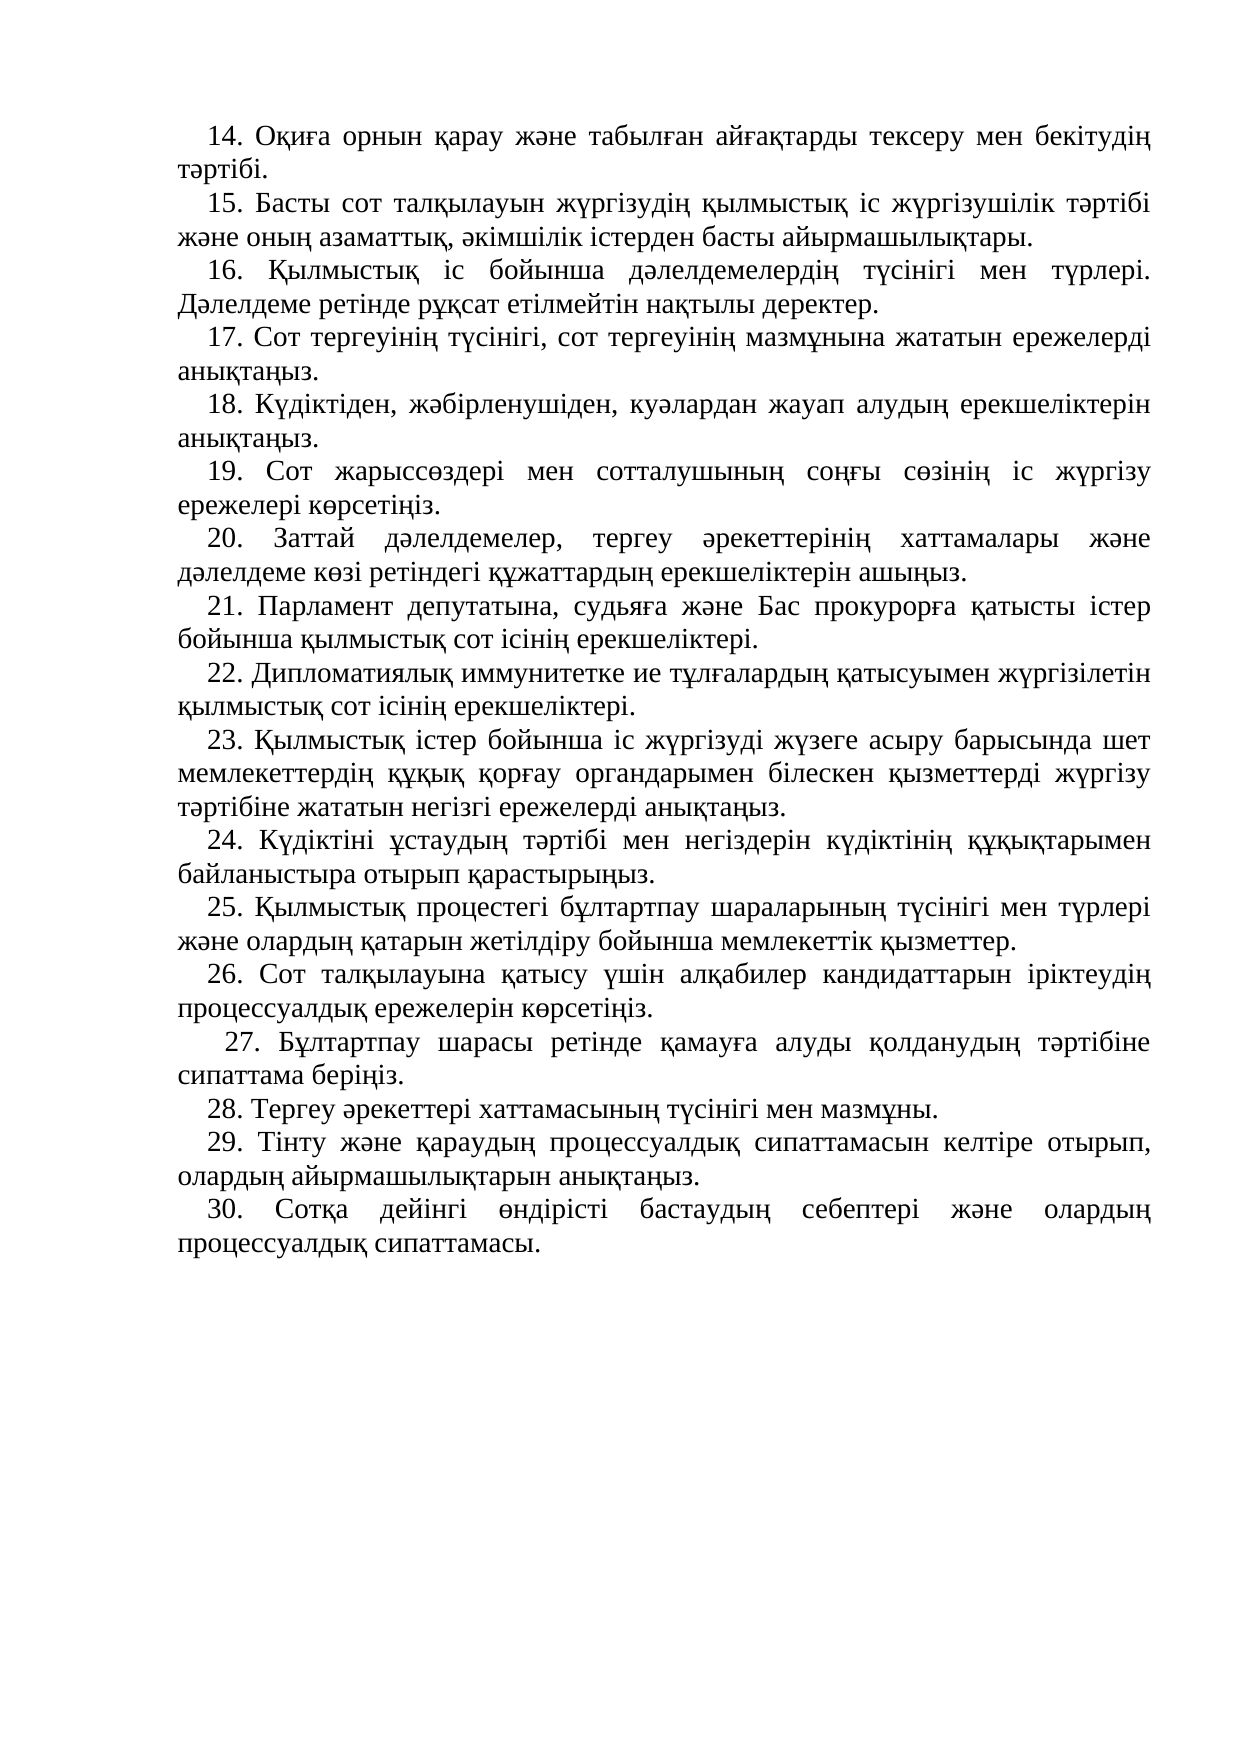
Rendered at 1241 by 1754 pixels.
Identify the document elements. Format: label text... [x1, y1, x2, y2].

text 17. Сот тергеуінің түсінігі, сот тергеуінің мазмұнына жататын ережелерді анықтаңыз. [177, 319, 1152, 386]
text 29. Тінту және қараудың процессуалдық сипаттамасын келтіре отырып, олардың айырмашылықтарын анықтаңыз. [177, 1124, 1152, 1191]
text 20. Заттай дәлелдемелер, тергеу әрекеттерінің хаттамалары және дәлелдеме көзі ретіндегі құжаттардың ерекшеліктерін ашыңыз. [177, 521, 1152, 588]
text 18. Күдіктіден, жәбірленушіден, куәлардан жауап алудың ерекшеліктерін анықтаңыз. [177, 386, 1152, 453]
text 14. Оқиға орнын қарау және табылған айғақтарды тексеру мен бекітудің тәртібі. [177, 118, 1152, 185]
text 15. Басты сот талқылауын жүргізудің қылмыстық іс жүргізушілік тәртібі және оның азаматтық, әкімшілік істерден басты айырмашылықтары. [177, 185, 1152, 252]
text 25. Қылмыстық процестегі бұлтартпау шараларының түсінігі мен түрлері және олардың қатарын жетілдіру бойынша мемлекеттік қызметтер. [177, 889, 1152, 957]
text 28. Тергеу әрекеттері хаттамасының түсінігі мен мазмұны. [177, 1091, 1152, 1124]
text 16. Қылмыстық іс бойынша дәлелдемелердің түсінігі мен түрлері. Дәлелдеме ретінде рұқсат етілмейтін нақтылы деректер. [177, 252, 1152, 319]
text 19. Сот жарыссөздері мен сотталушының соңғы сөзінің іс жүргізу ережелері көрсетіңіз. [177, 453, 1152, 521]
text 22. Дипломатиялық иммунитетке ие тұлғалардың қатысуымен жүргізілетін қылмыстық сот ісінің ерекшеліктері. [177, 655, 1152, 722]
text 26. Сот талқылауына қатысу үшін алқабилер кандидаттарын іріктеудің процессуалдық ережелерін көрсетіңіз. [177, 957, 1152, 1024]
text 30. Сотқа дейінгі өндірісті бастаудың себептері және олардың процессуалдық сипаттамасы. [177, 1191, 1152, 1258]
text 24. Күдіктіні ұстаудың тәртібі мен негіздерін күдіктінің құқықтарымен байланыстыра отырып қарастырыңыз. [177, 822, 1152, 889]
text 27. Бұлтартпау шарасы ретінде қамауға алуды қолданудың тәртібіне сипаттама беріңіз. [177, 1024, 1152, 1091]
text 21. Парламент депутатына, судьяға және Бас прокурорға қатысты істер бойынша қылмыстық сот ісінің ерекшеліктері. [177, 588, 1152, 655]
text 23. Қылмыстық істер бойынша іс жүргізуді жүзеге асыру барысында шет мемлекеттердің құқық қорғау органдарымен білескен қызметтерді жүргізу тәртібіне жататын негізгі ережелерді анықтаңыз. [177, 722, 1152, 822]
